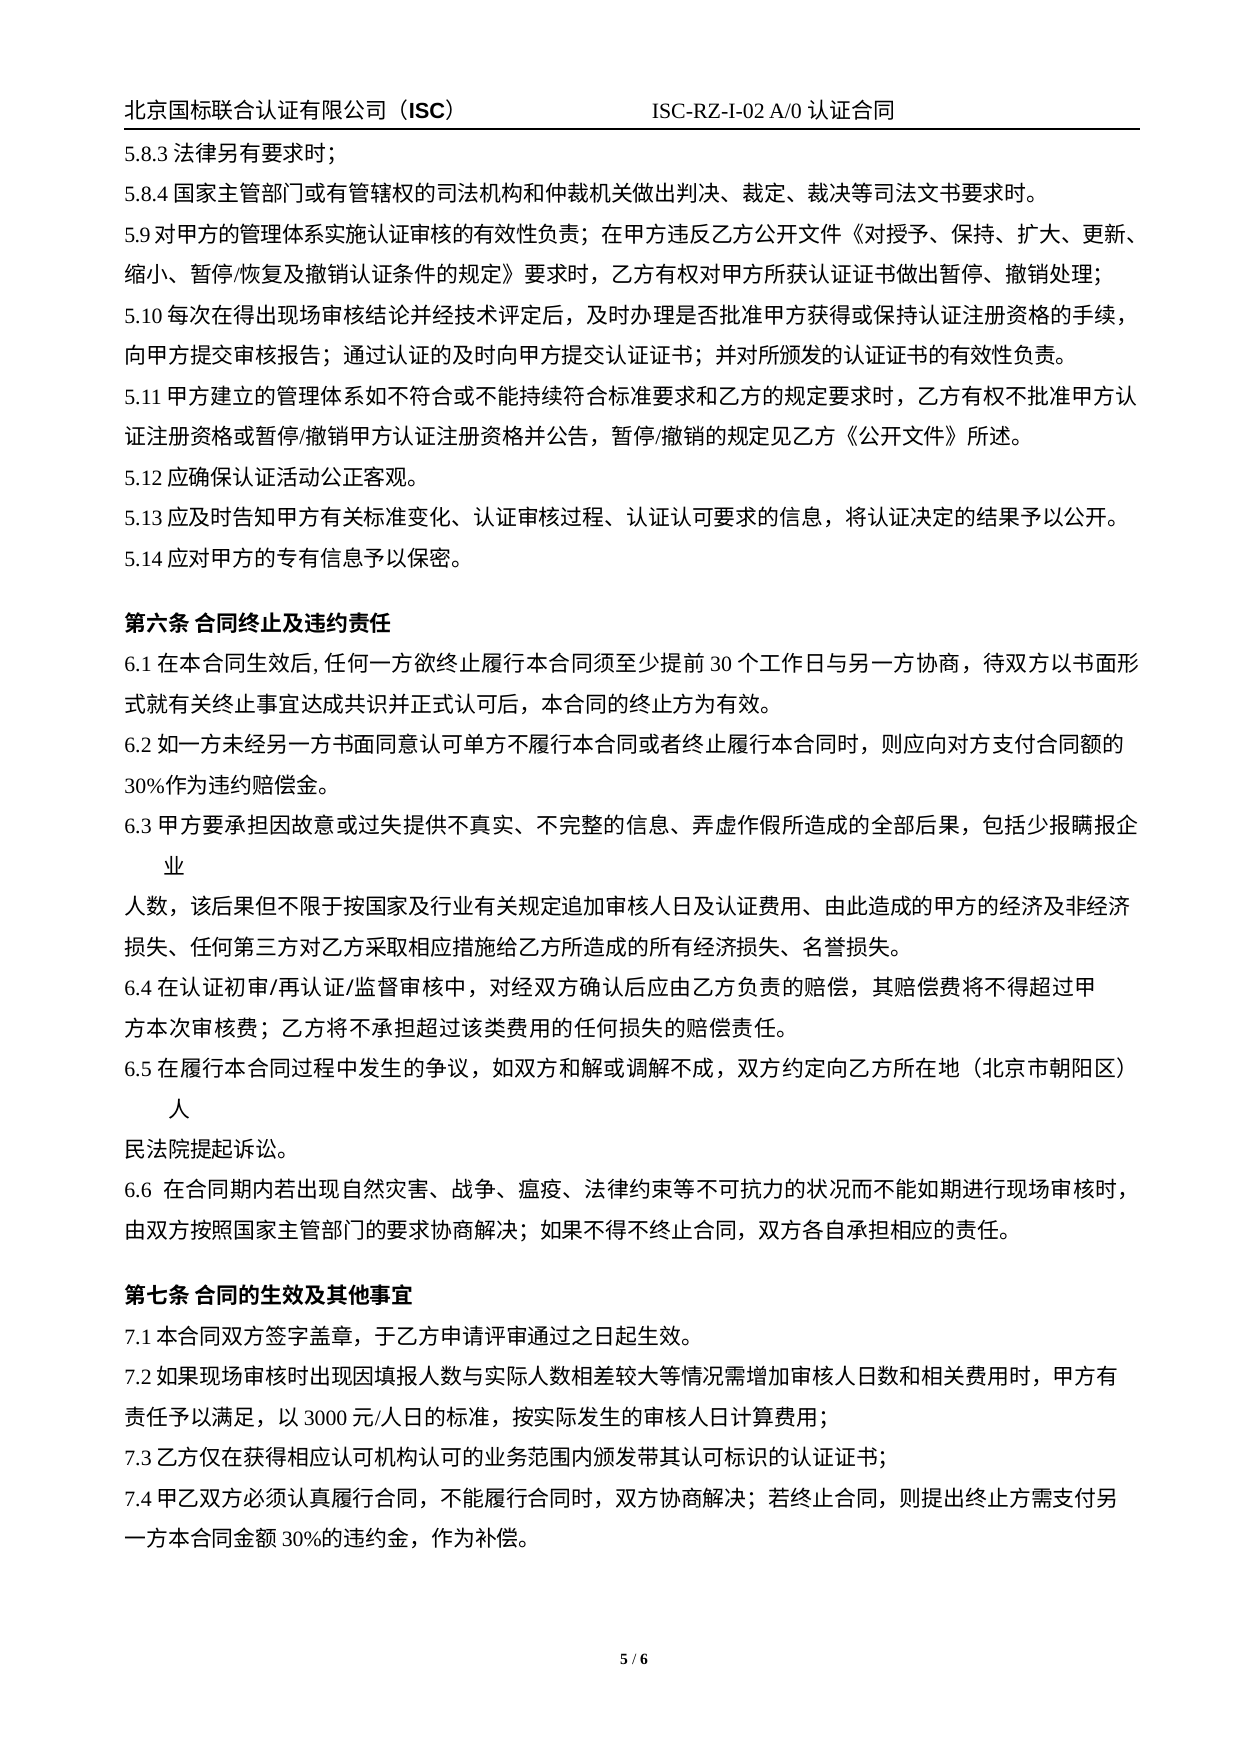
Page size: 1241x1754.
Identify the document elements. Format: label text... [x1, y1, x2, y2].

text 5.9对甲方的管理体系实施认证审核的有效性负责；在甲方违反乙方公开文件《对授予、保持、扩大、更新、缩小、暂停/恢复及撤销认证条件的规定》要求时，乙方有权对甲方所获认证证书做出暂停、撤销处理； [124, 216, 1140, 289]
text 方本次审核费；乙方将不承担超过该类费用的任何损失的赔偿责任。 [124, 1010, 1140, 1043]
text 5.13应及时告知甲方有关标准变化、认证审核过程、认证认可要求的信息，将认证决定的结果予以公开。 [124, 500, 1140, 532]
text 5.14应对甲方的专有信息予以保密。 [124, 540, 1140, 573]
text 5.12应确保认证活动公正客观。 [124, 459, 1140, 492]
text 6.3 甲方要承担因故意或过失提供不真实、不完整的信息、弄虚作假所造成的全部后果，包括少报瞒报企业 [124, 808, 1140, 881]
text 6.2 如一方未经另一方书面同意认可单方不履行本合同或者终止履行本合同时，则应向对方支付合同额的 [124, 727, 1140, 759]
text 7.4甲乙双方必须认真履行合同，不能履行合同时，双方协商解决；若终止合同，则提出终止方需支付另一方本合同金额30%的违约金，作为补偿。 [124, 1480, 1140, 1553]
text 第七条 合同的生效及其他事宜 [124, 1278, 1140, 1311]
text 6.6 在合同期内若出现自然灾害、战争、瘟疫、法律约束等不可抗力的状况而不能如期进行现场审核时，由双方按照国家主管部门的要求协商解决；如果不得不终止合同，双方各自承担相应的责任。 [124, 1172, 1140, 1245]
text 人数，该后果但不限于按国家及行业有关规定追加审核人日及认证费用、由此造成的甲方的经济及非经济 [124, 889, 1140, 921]
text 5.8.3 法律另有要求时； [124, 135, 1140, 168]
text 7.3乙方仅在获得相应认可机构认可的业务范围内颁发带其认可标识的认证证书； [124, 1440, 1140, 1472]
text 7.2如果现场审核时出现因填报人数与实际人数相差较大等情况需增加审核人日数和相关费用时，甲方有责任予以满足，以3000 元/人日的标准，按实际发生的审核人日计算费用； [124, 1359, 1140, 1432]
text 30%作为违约赔偿金。 [124, 767, 1140, 800]
text 民法院提起诉讼。 [124, 1132, 1140, 1164]
text 6.1 在本合同生效后, 任何一方欲终止履行本合同须至少提前30个工作日与另一方协商，待双方以书面形式就有关终止事宜达成共识并正式认可后，本合同的终止方为有效。 [124, 646, 1140, 719]
text 6.5 在履行本合同过程中发生的争议，如双方和解或调解不成，双方约定向乙方所在地（北京市朝阳区）人 [124, 1051, 1140, 1124]
text 5.8.4 国家主管部门或有管辖权的司法机构和仲裁机关做出判决、裁定、裁决等司法文书要求时。 [124, 176, 1140, 208]
text 6.4 在认证初审/再认证/监督审核中，对经双方确认后应由乙方负责的赔偿，其赔偿费将不得超过甲 [124, 970, 1140, 1002]
text 5.10每次在得出现场审核结论并经技术评定后，及时办理是否批准甲方获得或保持认证注册资格的手续，向甲方提交审核报告；通过认证的及时向甲方提交认证证书；并对所颁发的认证证书的有效性负责。 [124, 297, 1140, 370]
text 5.11甲方建立的管理体系如不符合或不能持续符合标准要求和乙方的规定要求时，乙方有权不批准甲方认证注册资格或暂停/撤销甲方认证注册资格并公告，暂停/撤销的规定见乙方《公开文件》所述。 [124, 378, 1140, 451]
text 7.1本合同双方签字盖章，于乙方申请评审通过之日起生效。 [124, 1318, 1140, 1351]
text 损失、任何第三方对乙方采取相应措施给乙方所造成的所有经济损失、名誉损失。 [124, 929, 1140, 962]
text 第六条 合同终止及违约责任 [124, 606, 1140, 638]
